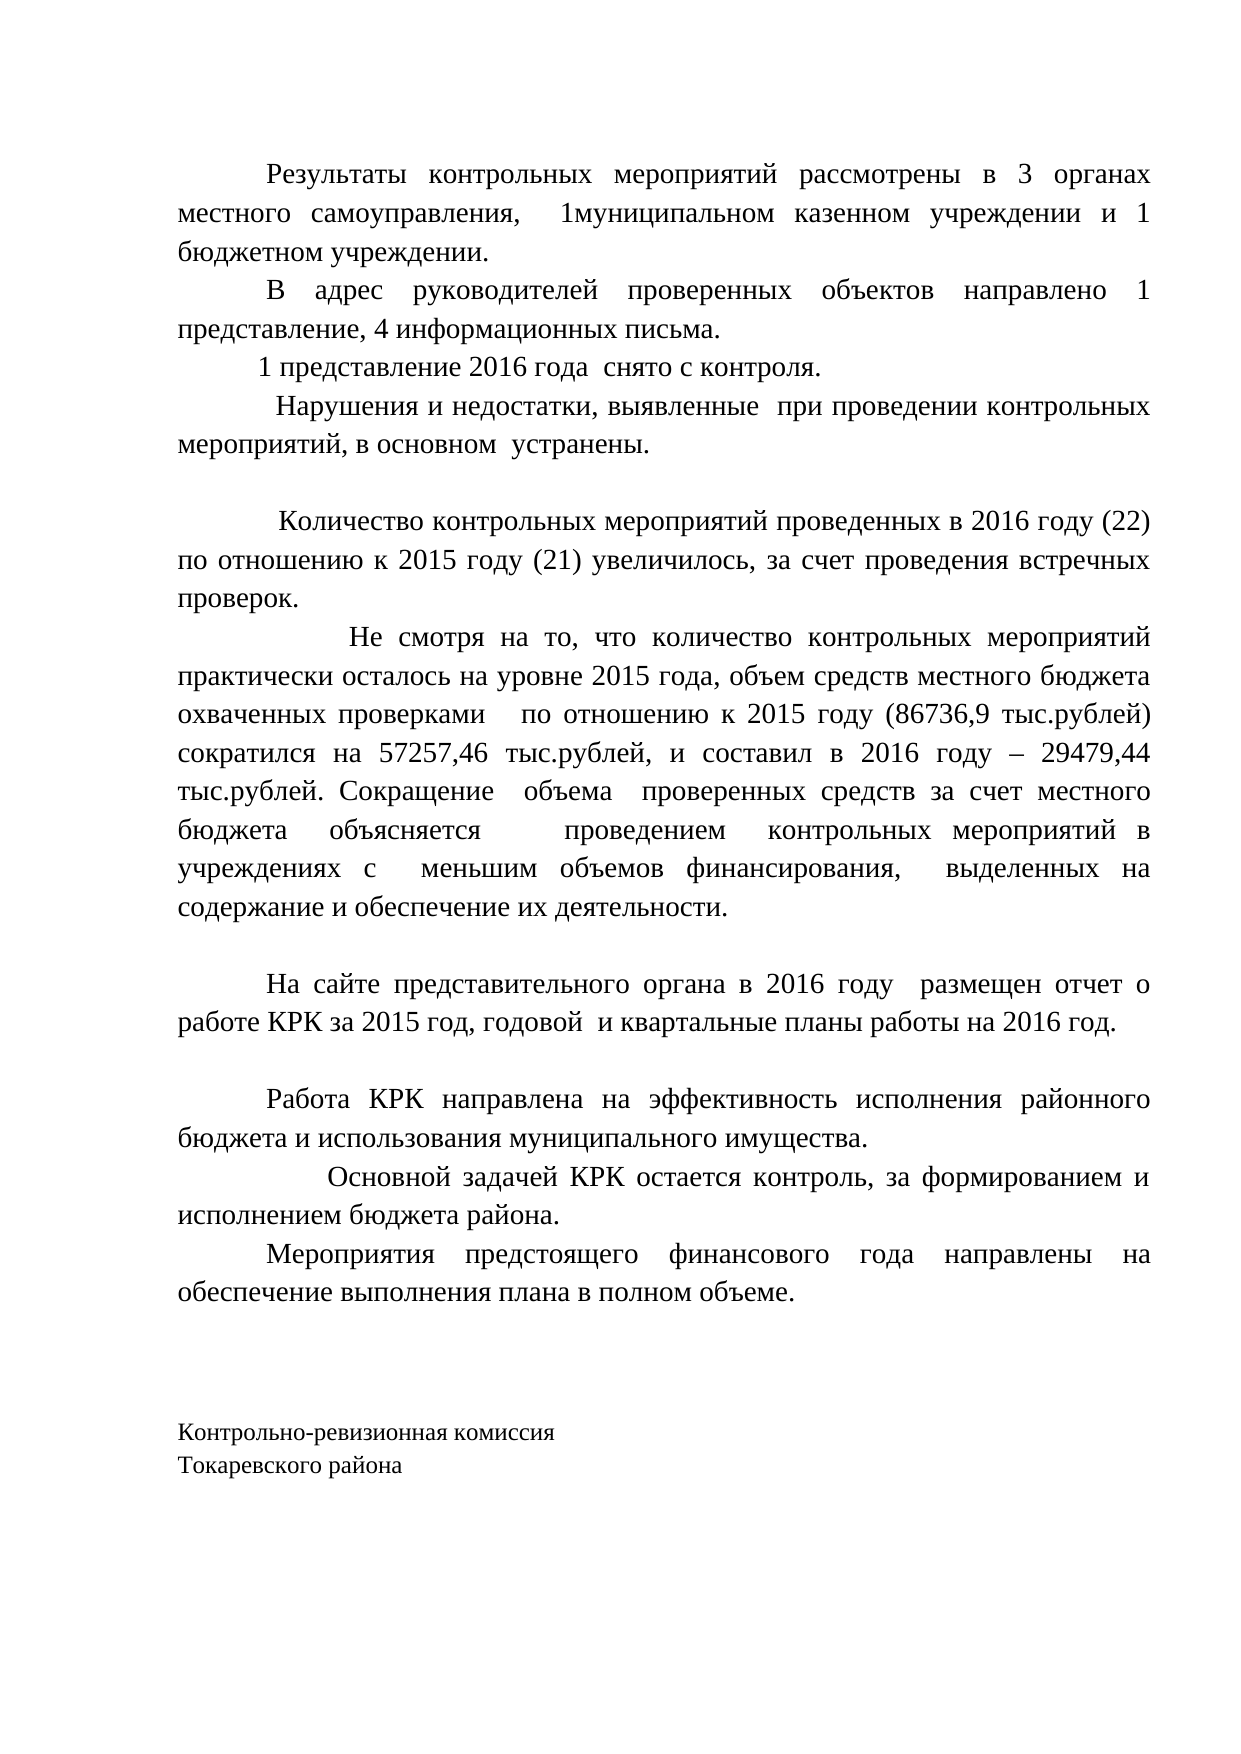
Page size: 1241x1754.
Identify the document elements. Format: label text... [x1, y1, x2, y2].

text Токаревского района [177, 1451, 1152, 1479]
text Результаты контрольных мероприятий рассмотрены в 3 органах местного самоуправления, 1муниципальном казенном учреждении и 1 бюджетном учреждении. [177, 157, 1152, 267]
text На сайте представительного органа в 2016 году размещен отчет о работе КРК за 2015 год, годовой и квартальные планы работы на 2016 год. [177, 966, 1152, 1038]
text 1 представление 2016 года снято с контроля. [177, 349, 1152, 383]
text Работа КРК направлена на эффективность исполнения районного бюджета и использования муниципального имущества. [177, 1082, 1152, 1154]
text Не смотря на то, что количество контрольных мероприятий практически осталось на уровне 2015 года, объем средств местного бюджета охваченных проверками по отношению к 2015 году (86736,9 тыс.рублей) сократился на 57257,46 тыс.рублей, и составил в 2016 году – 29479,44 тыс.рублей. Сокращение объема проверенных средств за счет местного бюджета объясняется проведением контрольных мероприятий в учреждениях с меньшим объемов финансирования, выделенных на содержание и обеспечение их деятельности. [177, 619, 1152, 922]
text Нарушения и недостатки, выявленные при проведении контрольных мероприятий, в основном устранены. [177, 388, 1152, 460]
text Основной задачей КРК остается контроль, за формированием и исполнением бюджета района. [177, 1159, 1152, 1231]
text В адрес руководителей проверенных объектов направлено 1 представление, 4 информационных письма. [177, 272, 1152, 344]
text Контрольно-ревизионная комиссия [177, 1417, 1152, 1446]
text Мероприятия предстоящего финансового года направлены на обеспечение выполнения плана в полном объеме. [177, 1236, 1152, 1308]
text Количество контрольных мероприятий проведенных в 2016 году (22) по отношению к 2015 году (21) увеличилось, за счет проведения встречных проверок. [177, 503, 1152, 614]
